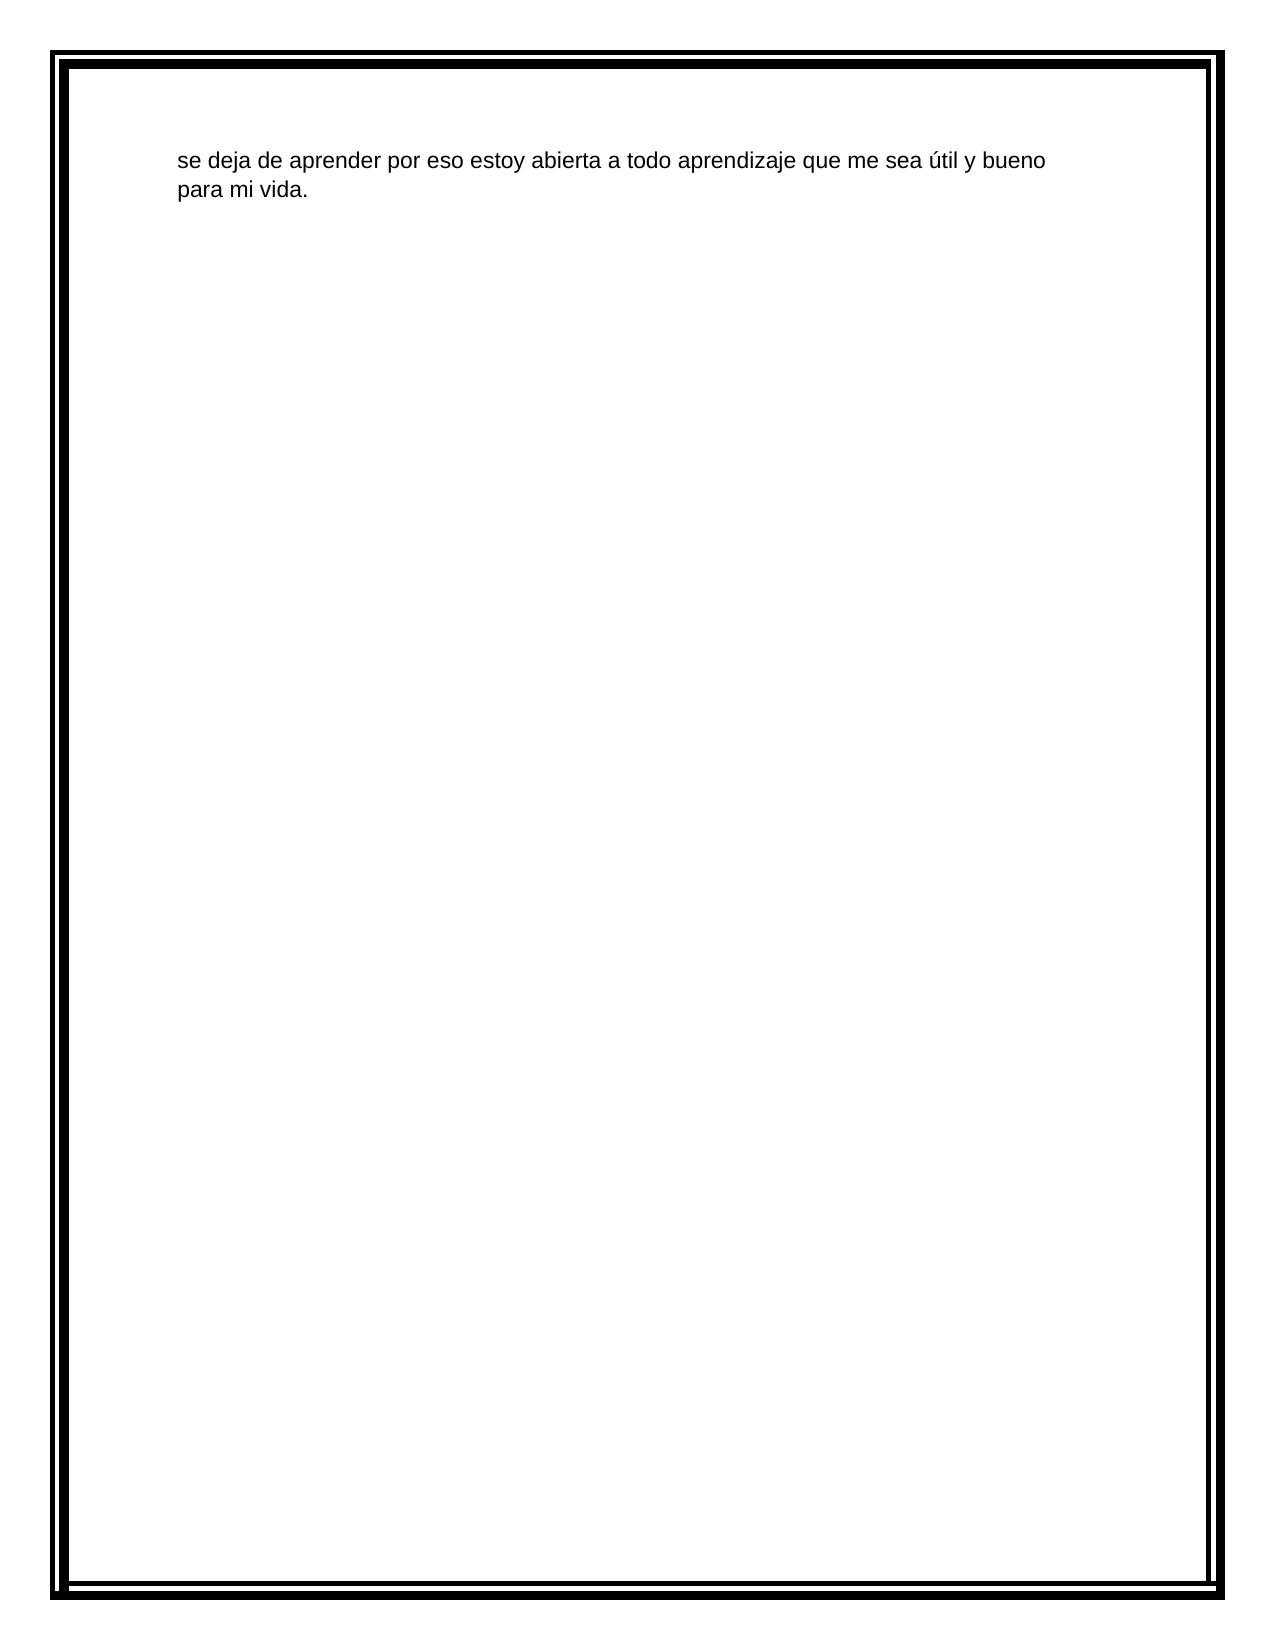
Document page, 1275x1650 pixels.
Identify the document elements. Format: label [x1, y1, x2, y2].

text [177, 147, 1098, 202]
